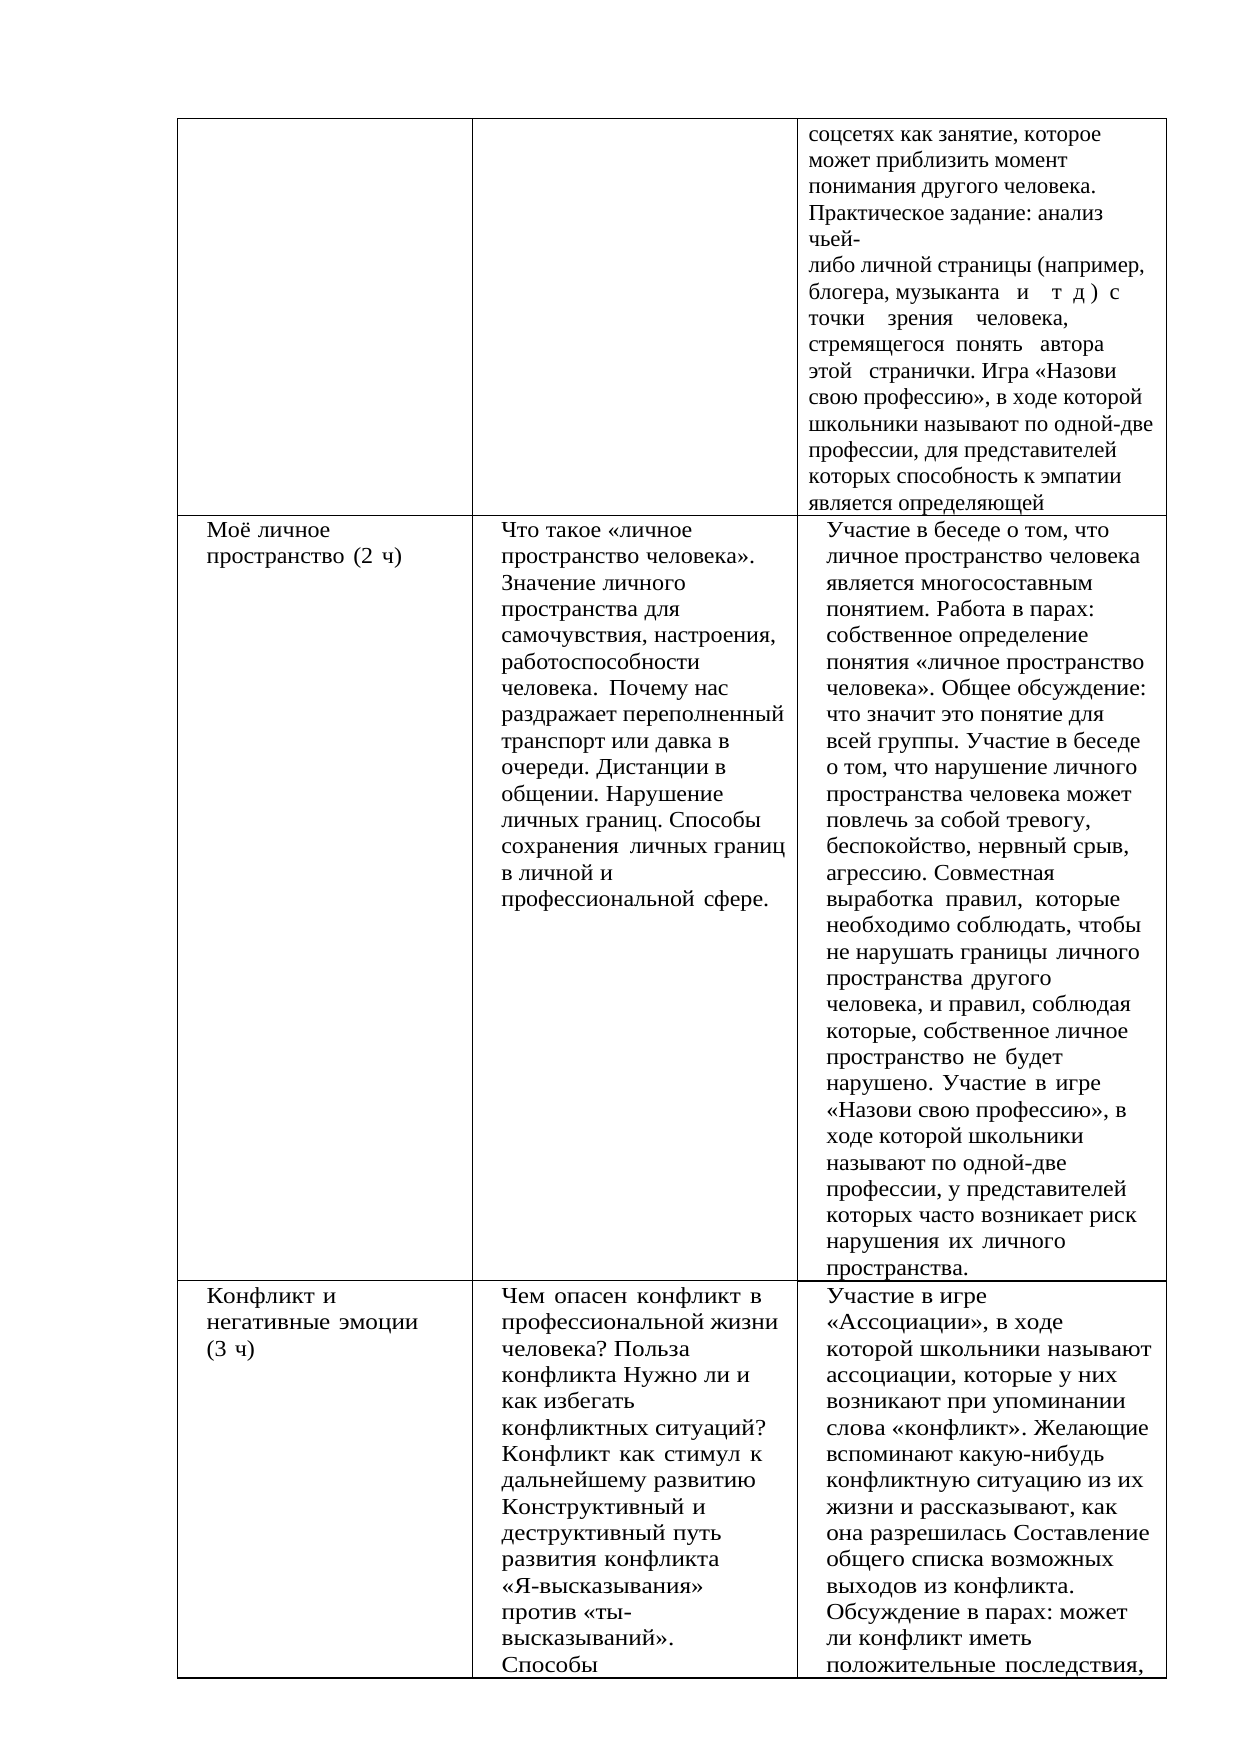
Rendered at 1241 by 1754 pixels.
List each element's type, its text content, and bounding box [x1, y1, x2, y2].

table_cell Моё личное пространство (2 ч) [178, 516, 472, 1280]
table_cell Что такое «личное пространство человека». Значение личного пространства для самочувствия, настроения, работоспособности человека. Почему нас раздражает переполненный транспорт или давка в очереди. Дистанции в общении. Нарушение личных границ. Способы сохранения личных границ в личной и профессиональной сфере. [473, 516, 797, 1280]
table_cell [473, 119, 797, 515]
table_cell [798, 119, 1166, 515]
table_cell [178, 119, 472, 515]
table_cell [473, 1281, 797, 1677]
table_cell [178, 1281, 472, 1677]
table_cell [798, 1282, 1166, 1677]
table_cell Участие в беседе о том, что личное пространство человека является многосоставным понятием. Работа в парах: собственное определение понятия «личное пространство человека». Общее обсуждение: что значит это понятие для всей группы. Участие в беседе о том, что нарушение личного пространства человека может повлечь за собой тревогу, беспокойство, нервный срыв, агрессию. Совместная выработка правил, которые необходимо соблюдать, чтобы не нарушать границы личного пространства другого человека, и правил, соблюдая которые, собственное личное пространство не будет нарушено. Участие в игре «Назови свою профессию», в ходе которой школьники называют по одной-две профессии, у представителей которых часто возникает риск нарушения их личного пространства. [798, 516, 1166, 1280]
